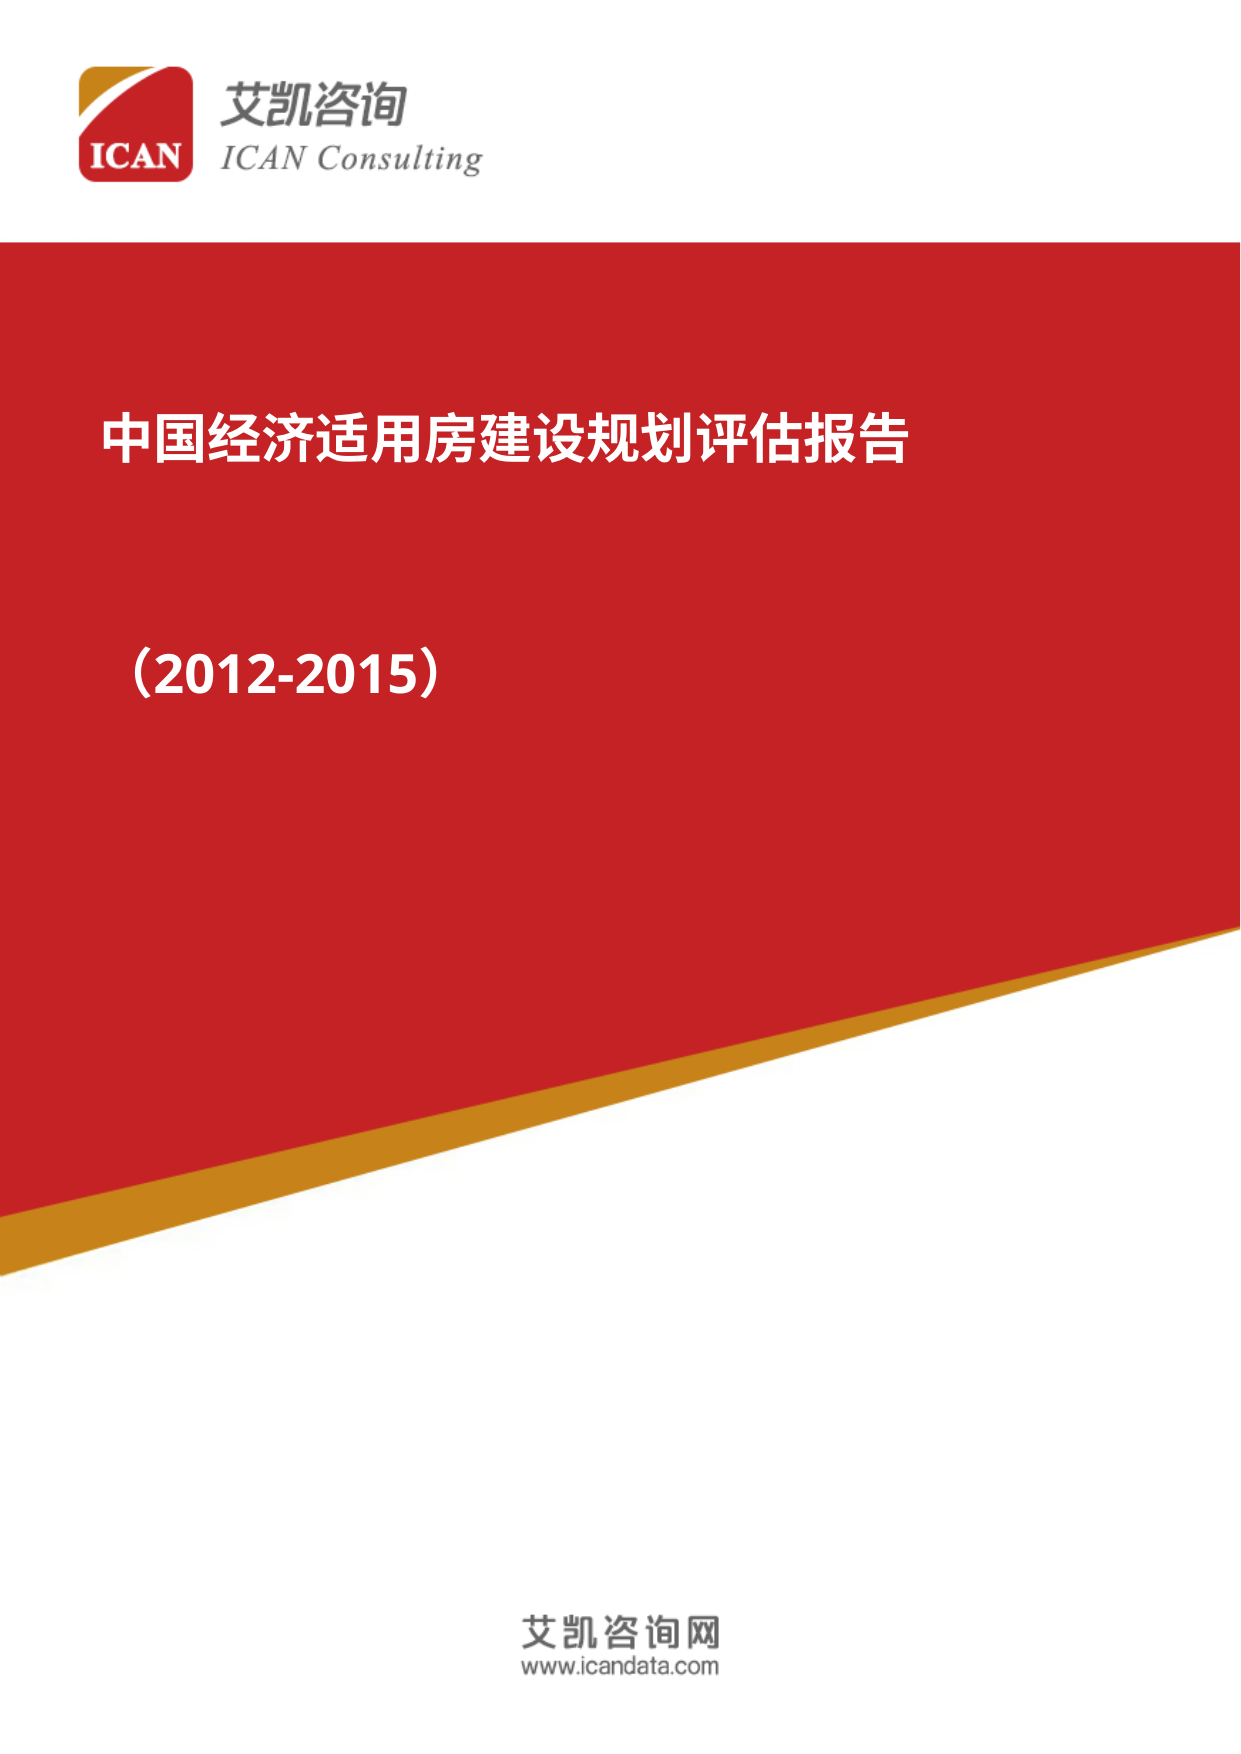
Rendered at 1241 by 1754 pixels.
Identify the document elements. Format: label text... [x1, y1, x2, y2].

picture [0, 5, 1241, 1754]
subtitle 中国经济适用房建设规划评估报告（2012-2015） [99, 386, 1053, 718]
